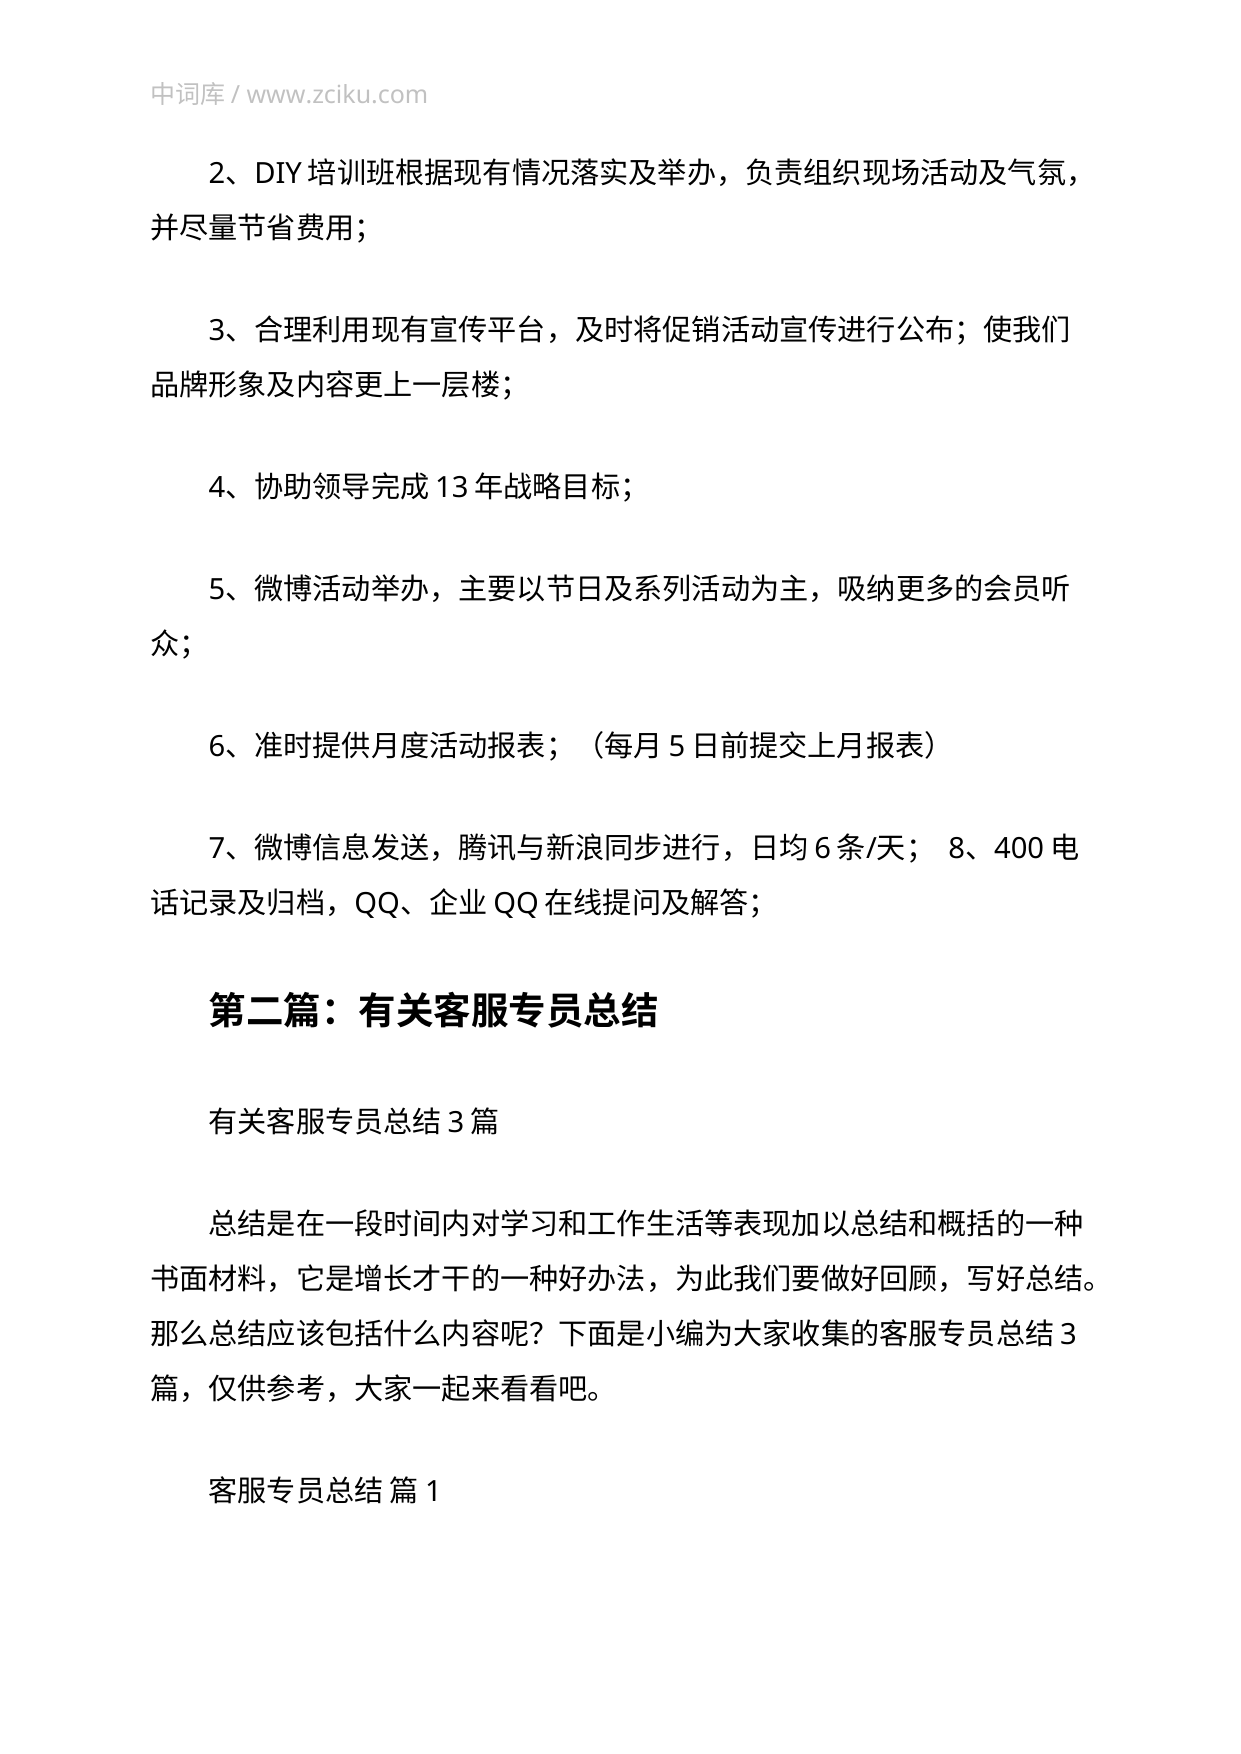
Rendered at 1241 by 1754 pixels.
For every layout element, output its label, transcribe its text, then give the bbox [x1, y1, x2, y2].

text 6、准时提供月度活动报表；（每月5日前提交上月报表） [150, 722, 1090, 765]
text 4、协助领导完成13年战略目标； [150, 463, 1090, 506]
text 有关客服专员总结3篇 [150, 1099, 1090, 1141]
text 第二篇：有关客服专员总结 [150, 981, 1090, 1036]
text 5、微博活动举办，主要以节日及系列活动为主，吸纳更多的会员听众； [150, 566, 1090, 663]
text 总结是在一段时间内对学习和工作生活等表现加以总结和概括的一种书面材料，它是增长才干的一种好办法，为此我们要做好回顾，写好总结。那么总结应该包括什么内容呢？下面是小编为大家收集的客服专员总结3篇，仅供参考，大家一起来看看吧。 [150, 1201, 1090, 1408]
text 3、合理利用现有宣传平台，及时将促销活动宣传进行公布；使我们品牌形象及内容更上一层楼； [150, 307, 1090, 404]
text 2、DIY培训班根据现有情况落实及举办，负责组织现场活动及气氛，并尽量节省费用； [150, 150, 1090, 247]
text 7、微博信息发送，腾讯与新浪同步进行，日均6条/天； 8、400电话记录及归档，QQ、企业QQ在线提问及解答； [150, 824, 1090, 922]
text 客服专员总结 篇1 [150, 1467, 1090, 1509]
